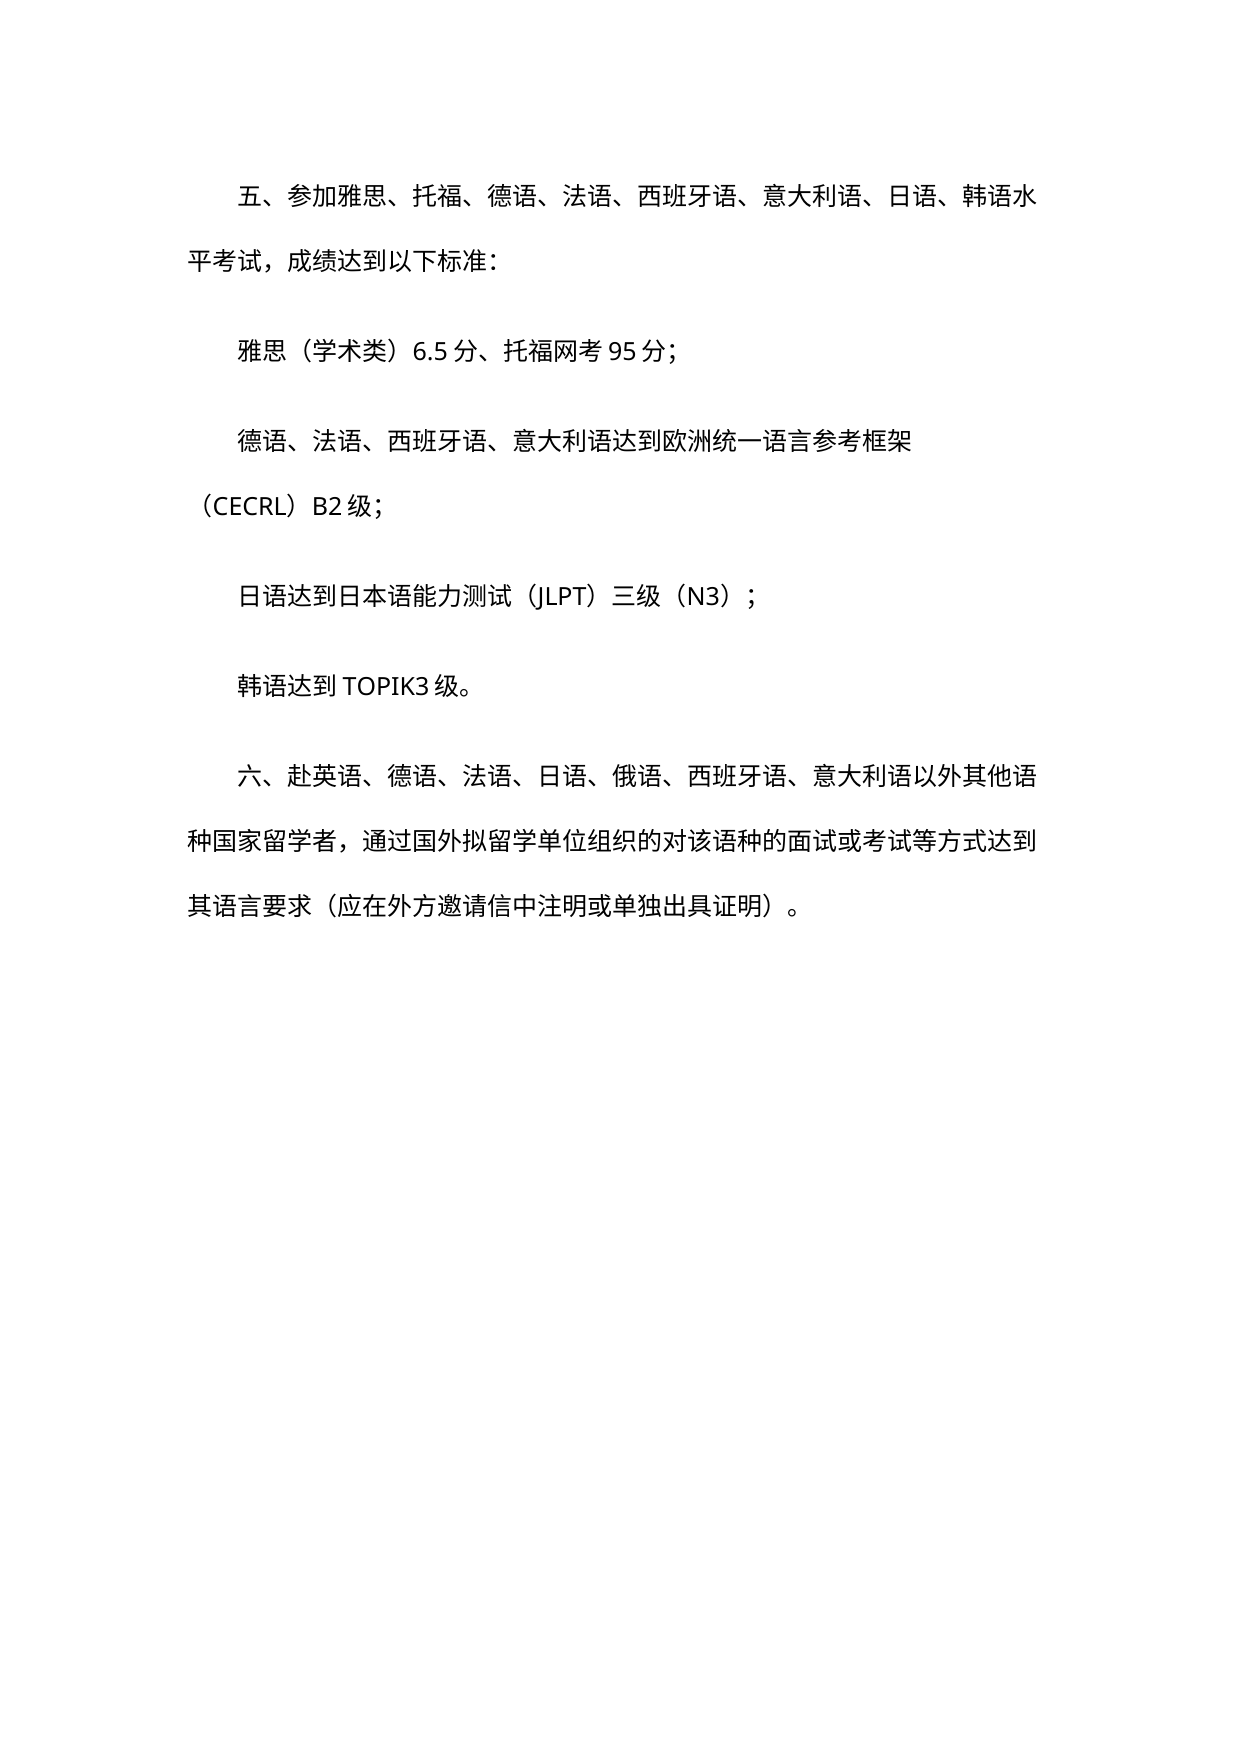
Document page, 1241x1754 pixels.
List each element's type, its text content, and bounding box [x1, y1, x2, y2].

text 六、赴英语、德语、法语、日语、俄语、西班牙语、意大利语以外其他语种国家留学者，通过国外拟留学单位组织的对该语种的面试或考试等方式达到其语言要求（应在外方邀请信中注明或单独出具证明）。 [187, 742, 1053, 937]
text 韩语达到TOPIK3级。 [187, 652, 1053, 717]
text 德语、法语、西班牙语、意大利语达到欧洲统一语言参考框架（CECRL）B2级； [187, 407, 1053, 537]
text 日语达到日本语能力测试（JLPT）三级（N3）； [187, 562, 1053, 627]
text 雅思（学术类）6.5分、托福网考95分； [187, 317, 1053, 382]
text 五、参加雅思、托福、德语、法语、西班牙语、意大利语、日语、韩语水平考试，成绩达到以下标准： [187, 162, 1053, 292]
